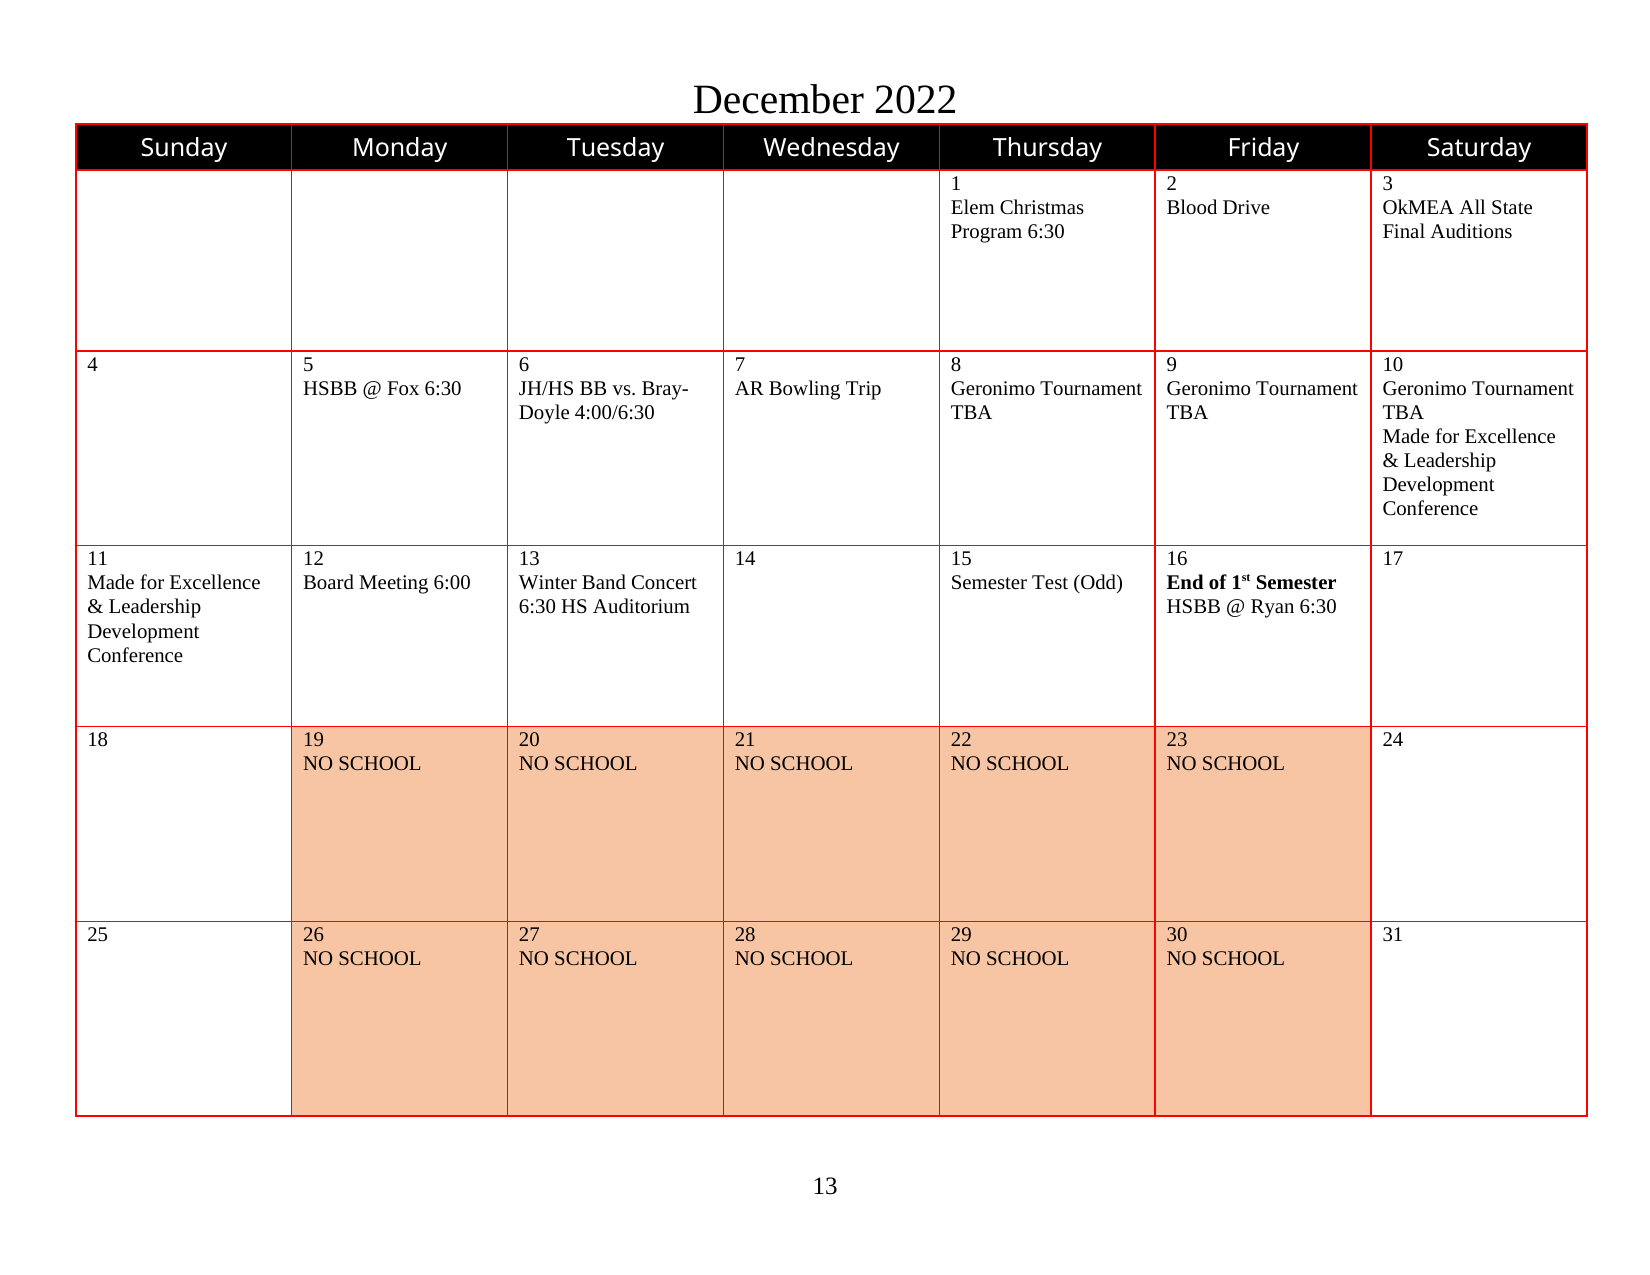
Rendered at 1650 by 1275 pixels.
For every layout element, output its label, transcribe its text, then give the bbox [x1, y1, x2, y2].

table_cell 18 [77, 727, 291, 921]
table_cell [292, 171, 507, 350]
table_header Thursday [940, 125, 1154, 169]
table_cell [77, 171, 291, 350]
table_cell 19 NO SCHOOL [292, 727, 507, 921]
table_cell 30 NO SCHOOL [1156, 922, 1370, 1115]
table_cell 11 Made for Excellence & Leadership Development Conference [77, 546, 291, 726]
table_cell 22 NO SCHOOL [940, 727, 1154, 921]
table_cell 2 Blood Drive [1156, 171, 1370, 350]
table_cell 7 AR Bowling Trip [724, 352, 939, 545]
table_cell 26 NO SCHOOL [292, 922, 507, 1115]
table_cell 29 NO SCHOOL [940, 922, 1154, 1115]
table_cell 6 JH/HS BB vs. Bray-Doyle 4:00/6:30 [508, 352, 723, 545]
table_cell 14 [724, 546, 939, 726]
table_cell 3 OkMEA All State Final Auditions [1372, 171, 1586, 350]
table_cell 4 [77, 352, 291, 545]
table_header Wednesday [724, 125, 939, 169]
table_cell 28 NO SCHOOL [724, 922, 939, 1115]
table_header Monday [292, 125, 507, 169]
table_cell [508, 171, 723, 350]
table_cell 23 NO SCHOOL [1156, 727, 1370, 921]
table_cell 9 Geronimo Tournament TBA [1156, 352, 1370, 545]
table_cell 1 Elem Christmas Program 6:30 [940, 171, 1154, 350]
table_header Friday [1156, 125, 1370, 169]
table_cell 10 Geronimo Tournament TBA Made for Excellence & Leadership Development Conference [1372, 352, 1586, 545]
table_cell 8 Geronimo Tournament TBA [940, 352, 1154, 545]
table_cell 20 NO SCHOOL [508, 727, 723, 921]
table_cell 13 Winter Band Concert 6:30 HS Auditorium [508, 546, 723, 726]
table_cell 5 HSBB @ Fox 6:30 [292, 352, 507, 545]
table_cell 17 [1372, 546, 1586, 726]
table_cell 12 Board Meeting 6:00 [292, 546, 507, 726]
table_cell 21 NO SCHOOL [724, 727, 939, 921]
table_cell 31 [1372, 922, 1586, 1115]
table_header Tuesday [508, 125, 723, 169]
table_cell 16 End of 1st Semester HSBB @ Ryan 6:30 [1156, 546, 1370, 726]
table_header Saturday [1372, 125, 1586, 169]
table_cell 25 [77, 922, 291, 1115]
table_cell [724, 171, 939, 350]
text December 2022 [75, 75, 1575, 123]
table_cell 15 Semester Test (Odd) [940, 546, 1154, 726]
table_header Sunday [77, 125, 291, 169]
table_cell 24 [1372, 727, 1586, 921]
table_cell 27 NO SCHOOL [508, 922, 723, 1115]
